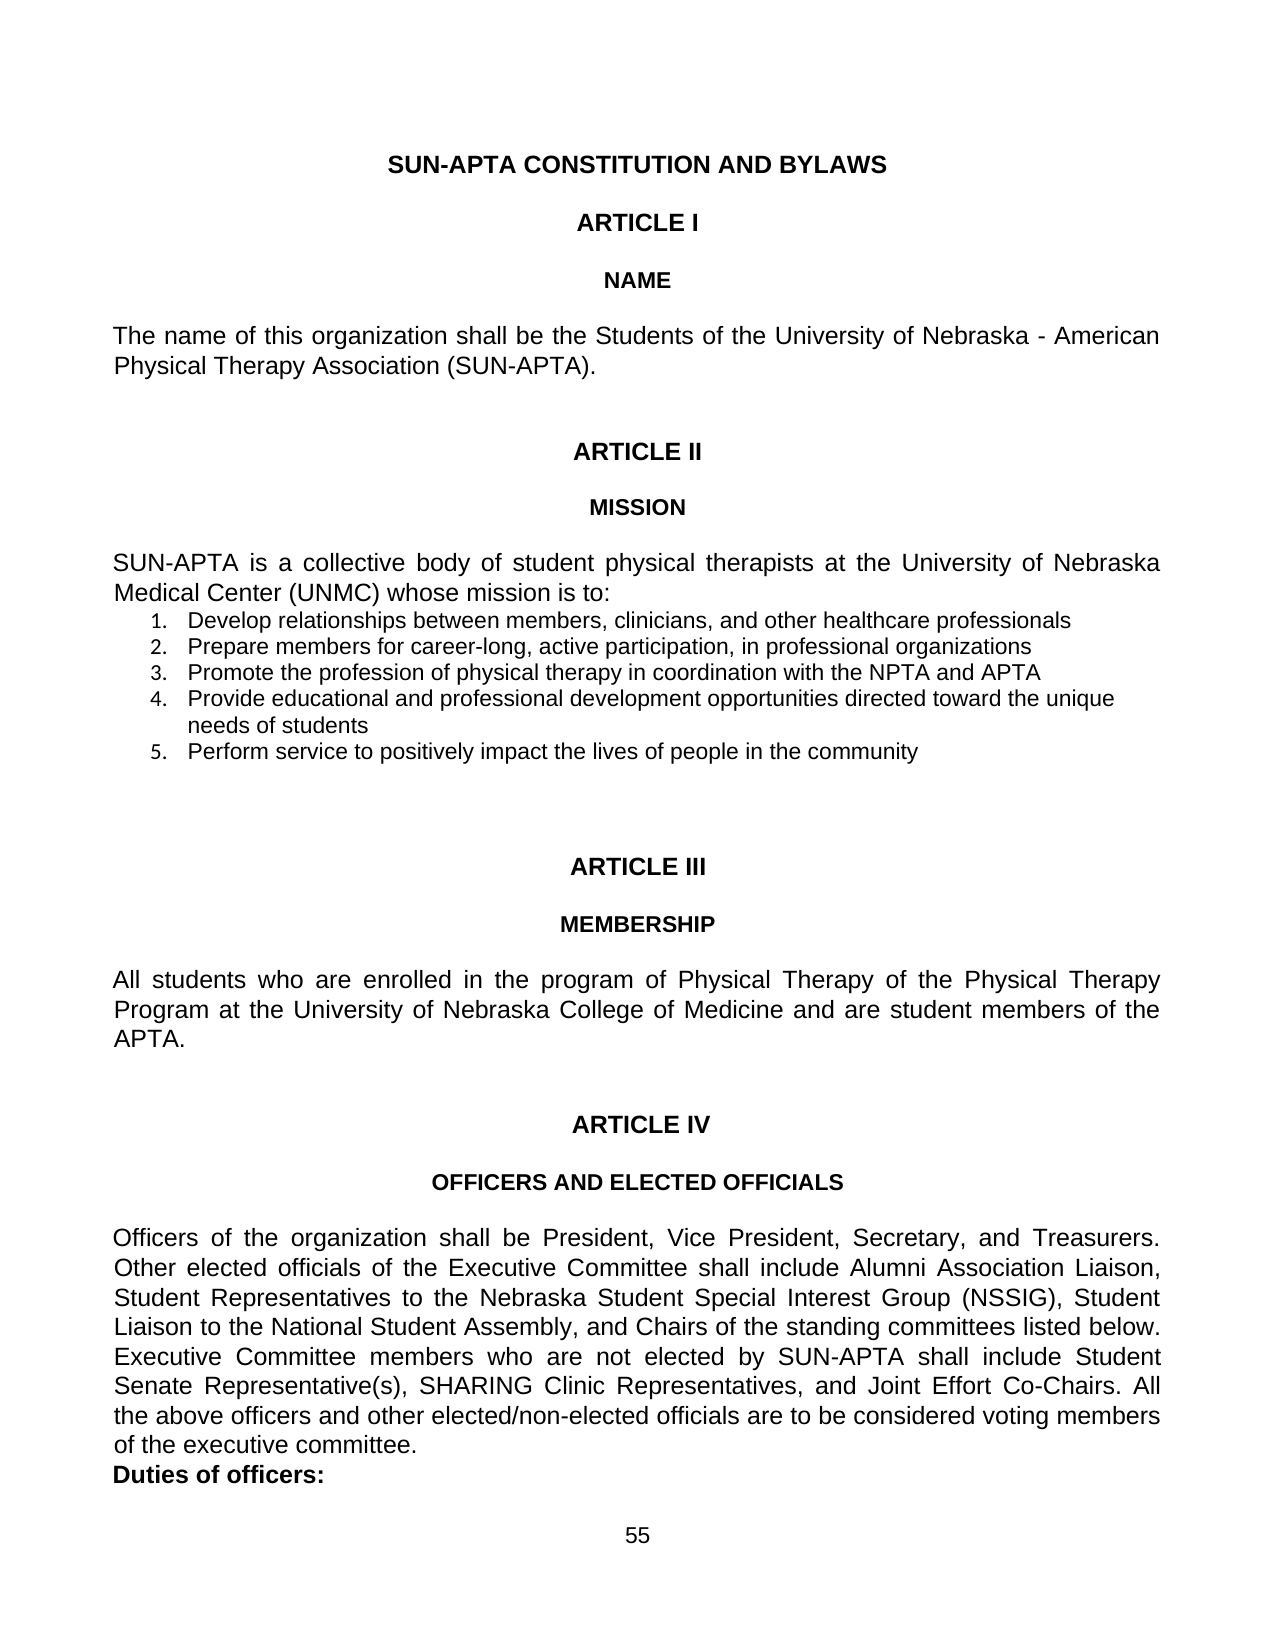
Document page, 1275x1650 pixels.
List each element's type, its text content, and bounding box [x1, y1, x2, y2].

text ARTICLE II [112, 436, 1162, 465]
list Provide educational and professional development opportunities directed toward the unique needs of students [150, 686, 1162, 738]
text ARTICLE IV [112, 1110, 1162, 1139]
list Prepare members for career-long, active participation, in professional organizations [150, 633, 1162, 660]
text MISSION [112, 493, 1162, 520]
text Duties of officers: [112, 1460, 1162, 1489]
text MEMBERSHIP [112, 911, 1162, 937]
list Perform service to positively impact the lives of people in the community [122, 738, 1162, 765]
text SUN-APTA is a collective body of student physical therapists at the University of Nebraska Medical Center (UNMC) whose mission is to: [112, 548, 1162, 606]
list Promote the profession of physical therapy in coordination with the NPTA and APTA [150, 660, 1162, 686]
text OFFICERS AND ELECTED OFFICIALS [112, 1169, 1162, 1195]
text ARTICLE III [112, 765, 1162, 881]
text NAME [112, 267, 1162, 293]
list Develop relationships between members, clinicians, and other healthcare professionals [150, 607, 1162, 633]
text The name of this organization shall be the Students of the University of Nebraska - American Physical Therapy Association (SUN-APTA). [112, 321, 1162, 379]
text ARTICLE I [112, 208, 1162, 236]
text SUN-APTA CONSTITUTION AND BYLAWS [112, 150, 1162, 179]
text Officers of the organization shall be President, Vice President, Secretary, and Treasurers. Other elected officials of the Executive Committee shall include Alumni Association Liaison, Student Representatives to the Nebraska Student Special Interest Group (NSSIG), Student Liaison to the National Student Assembly, and Chairs of the standing committees listed below. Executive Committee members who are not elected by SUN-APTA shall include Student Senate Representative(s), SHARING Clinic Representatives, and Joint Effort Co-Chairs. All the above officers and other elected/non-elected officials are to be considered voting members of the executive committee. [112, 1223, 1162, 1459]
text All students who are enrolled in the program of Physical Therapy of the Physical Therapy Program at the University of Nebraska College of Medicine and are student members of the APTA. [112, 965, 1162, 1053]
